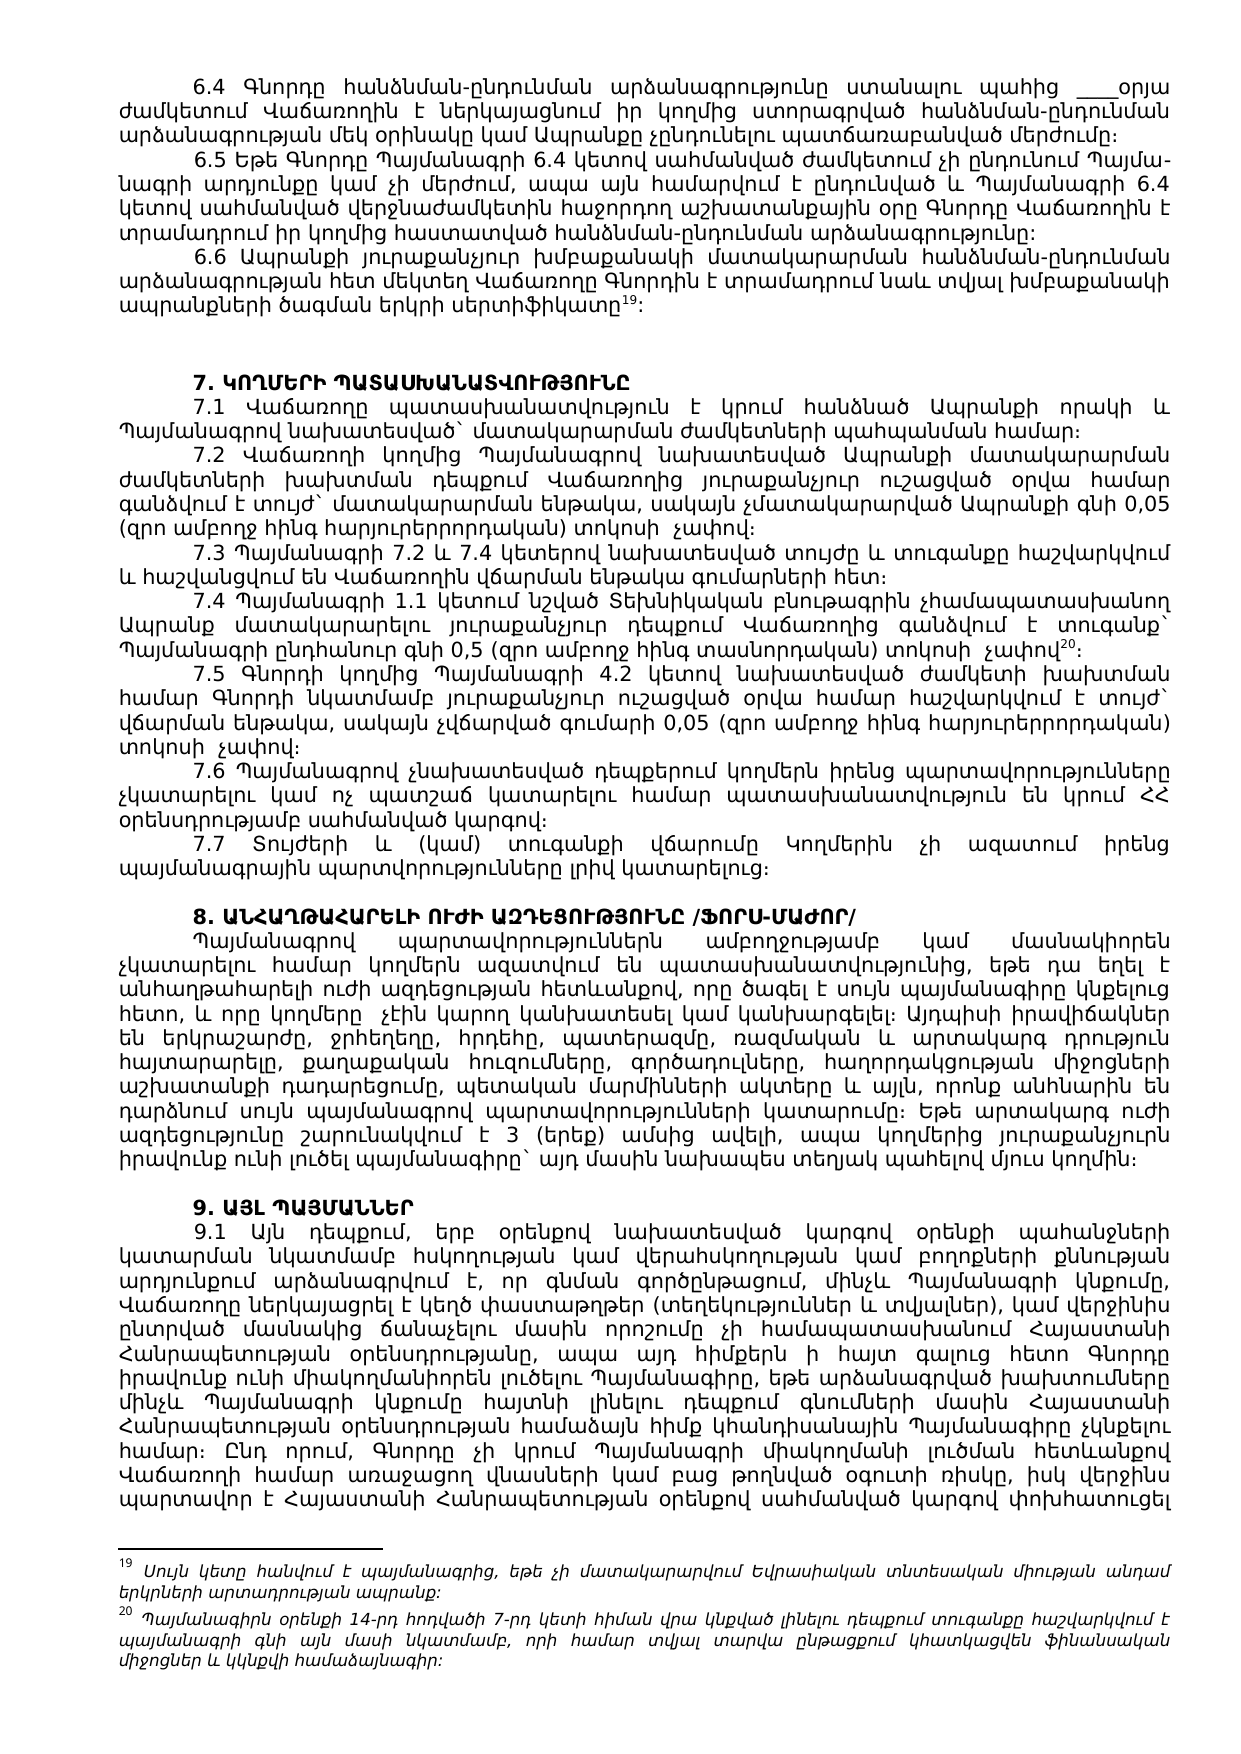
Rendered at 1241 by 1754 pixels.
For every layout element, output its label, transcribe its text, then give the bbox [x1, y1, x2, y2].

text 7.4 Պայմանագրի 1.1 կետում նշված Տեխնիկական բնութագրին չհամապատասխանող Ապրանք մատակարարելու յուրաքանչյուր դեպքում Վաճառողից գանձվում է տուգանք` Պայմանագրի ընդհանուր գնի 0,5 (զրո ամբողջ հինգ տասնորդական) տոկոսի չափով։ [118, 589, 1171, 662]
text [118, 1220, 1171, 1511]
text 7.3 Պայմանագրի 7.2 և 7.4 կետերով նախատեսված տույժը և տուգանքը հաշվարկվում և հաշվանցվում են Վաճառողին վճարման ենթակա գումարների հետ։ [118, 541, 1171, 589]
text 7. ԿՈՂՄԵՐԻ ՊԱՏԱՍԽԱՆԱՏՎՈՒԹՅՈՒՆԸ [118, 371, 1171, 395]
text 6.5 Եթե Գնորդը Պայմանագրի 6.4 կետով սահմանված ժամկետում չի ընդունում Պայմանագրի արդյունքը կամ չի մերժում, ապա այն համարվում է ընդունված և Պայմանագրի 6.4 կետով սահմանված վերջնաժամկետին հաջորդող աշխատանքային օրը Գնորդը Վաճառողին է տրամադրում իր կողմից հաստատված հանձնման-ընդունման արձանագրությունը: [118, 148, 1171, 245]
text 6.6 Ապրանքի յուրաքանչյուր խմբաքանակի մատակարարման հանձնման-ընդունման արձանագրության հետ մեկտեղ Վաճառողը Գնորդին է տրամադրում նաև տվյալ խմբաքանակի ապրանքների ծագման երկրի սերտիֆիկատը: [118, 245, 1171, 318]
text Պայմանագրով պարտավորություններն ամբողջությամբ կամ մասնակիորեն չկատարելու համար կողմերն ազատվում են պատասխանատվությունից, եթե դա եղել է անհաղթահարելի ուժի ազդեցության հետևանքով, որը ծագել է սույն պայմանագիրը կնքելուց հետո, և որը կողմերը չէին կարող կանխատեսել կամ կանխարգելել։ Այդպիսի իրավիճակներ են երկրաշարժը, ջրհեղեղը, հրդեհը, պատերազմը, ռազմական և արտակարգ դրություն հայտարարելը, քաղաքական հուզումները, գործադուլները, հաղորդակցության միջոցների աշխատանքի դադարեցումը, պետական մարմինների ակտերը և այլն, որոնք անհնարին են դարձնում սույն պայմանագրով պարտավորությունների կատարումը։ Եթե արտակարգ ուժի ազդեցությունը շարունակվում է 3 (երեք) ամսից ավելի, ապա կողմերից յուրաքանչյուրն իրավունք ունի լուծել պայմանագիրը` այդ մասին նախապես տեղյակ պահելով մյուս կողմին։ [118, 929, 1171, 1172]
text 7.5 Գնորդի կողմից Պայմանագրի 4.2 կետով նախատեսված ժամկետի խախտման համար Գնորդի նկատմամբ յուրաքանչյուր ուշացված օրվա համար հաշվարկվում է տույժ` վճարման ենթակա, սակայն չվճարված գումարի 0,05 (զրո ամբողջ հինգ հարյուրերրորդական) տոկոսի չափով։ [118, 662, 1171, 759]
text 7.6 Պայմանագրով չնախատեսված դեպքերում կողմերն իրենց պարտավորությունները չկատարելու կամ ոչ պատշաճ կատարելու համար պատասխանատվություն են կրում ՀՀ օրենսդրությամբ սահմանված կարգով։ [118, 759, 1171, 832]
text 7.2 Վաճառողի կողմից Պայմանագրով նախատեսված Ապրանքի մատակարարման ժամկետների խախտման դեպքում Վաճառողից յուրաքանչյուր ուշացված օրվա համար գանձվում է տույժ` մատակարարման ենթակա, սակայն չմատակարարված Ապրանքի գնի 0,05 (զրո ամբողջ հինգ հարյուրերրորդական) տոկոսի չափով։ [118, 443, 1171, 541]
text 7.1 Վաճառողը պատասխանատվություն է կրում հանձնած Ապրանքի որակի և Պայմանագրով նախատեսված` մատակարարման ժամկետների պահպանման համար։ [118, 395, 1171, 443]
text 8. ԱՆՀԱՂԹԱՀԱՐԵԼԻ ՈՒԺԻ ԱԶԴԵՑՈՒԹՅՈՒՆԸ /ՖՈՐՍ-ՄԱԺՈՐ/ [118, 905, 1171, 929]
text 6.4 Գնորդը հանձնման-ընդունման արձանագրությունը ստանալու պահից ____օրյա ժամկետում Վաճառողին է ներկայացնում իր կողմից ստորագրված հանձնման-ընդունման արձանագրության մեկ օրինակը կամ Ապրանքը չընդունելու պատճառաբանված մերժումը։ [118, 75, 1171, 148]
text 9. ԱՅԼ ՊԱՅՄԱՆՆԵՐ [118, 1196, 1171, 1220]
text 7.7 Տույժերի և (կամ) տուգանքի վճարումը Կողմերին չի ազատում իրենց պայմանագրային պարտվորությունները լրիվ կատարելուց։ [118, 832, 1171, 880]
